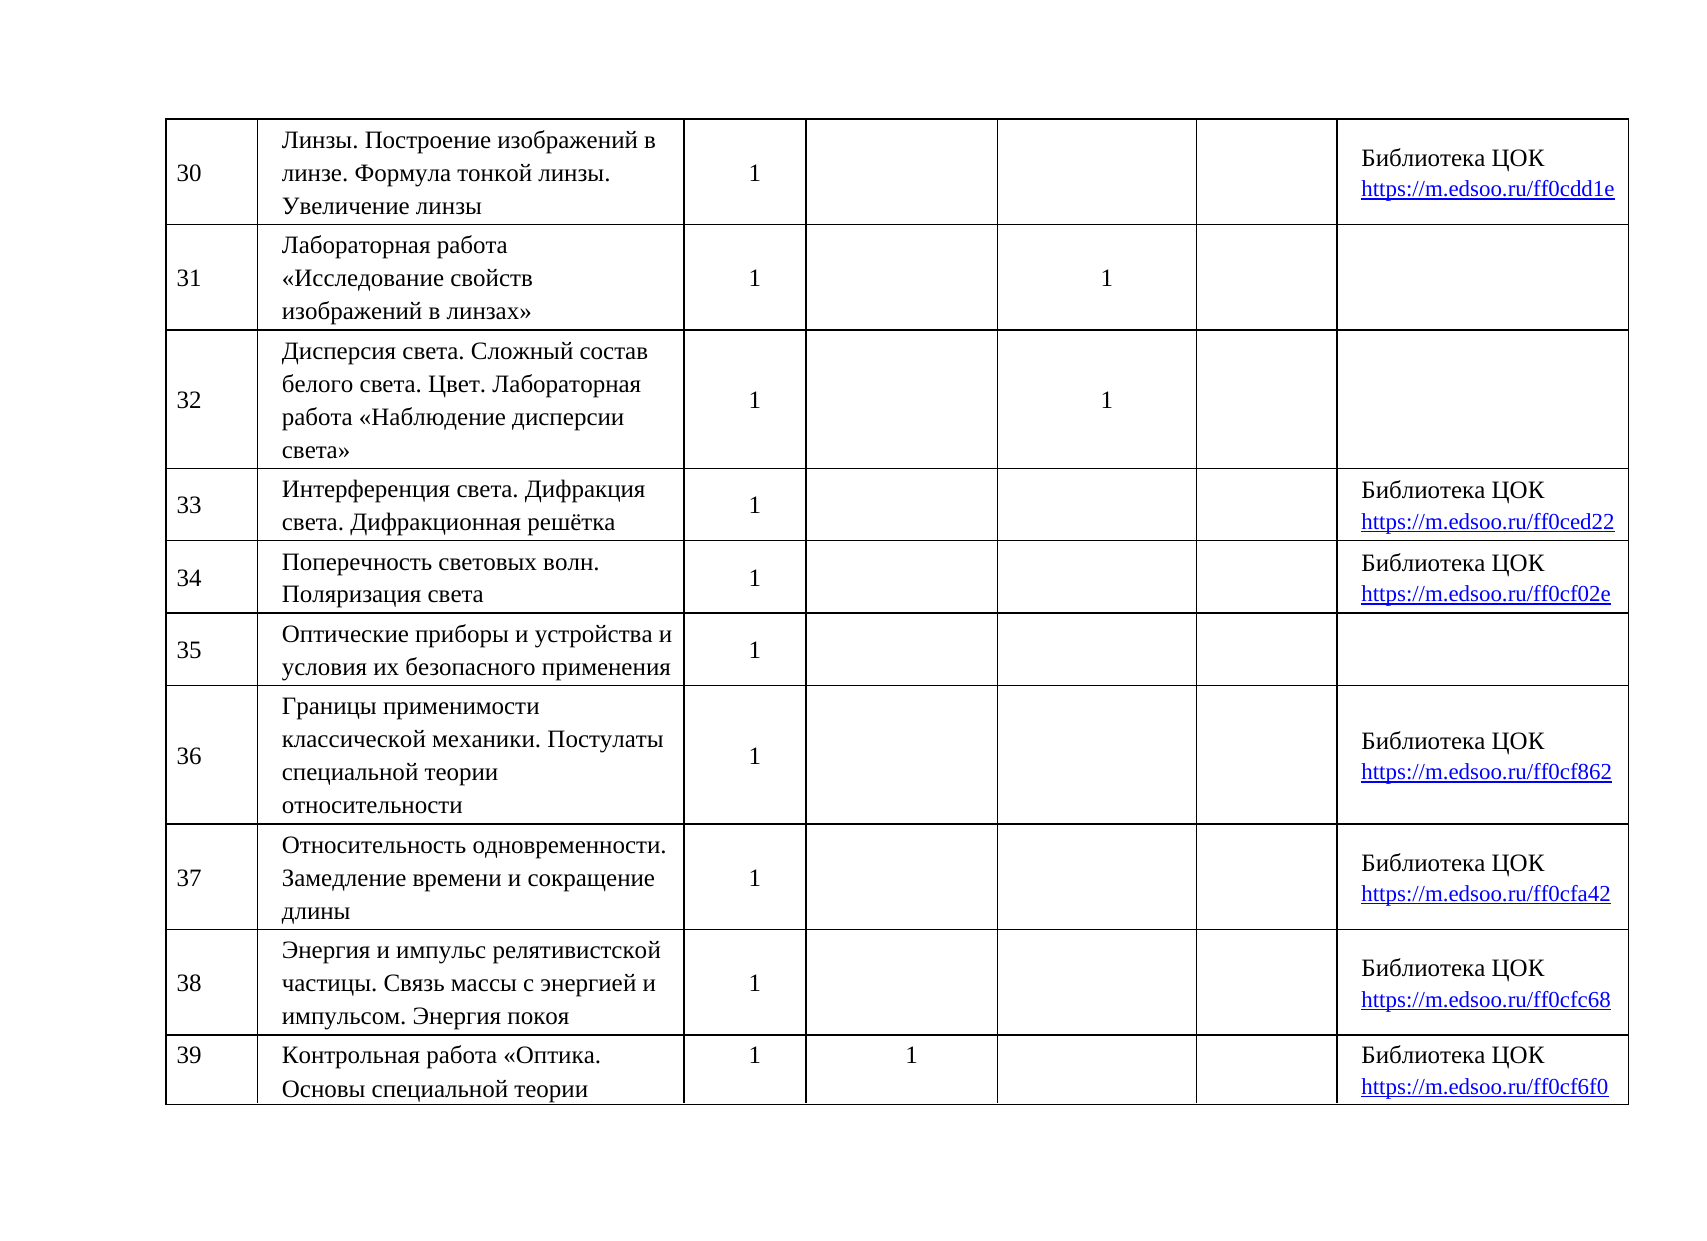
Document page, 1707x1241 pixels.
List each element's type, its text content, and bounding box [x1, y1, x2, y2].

table_cell Библиотека ЦОК https://m.edsoo.ru/ff0cfc68 [1338, 930, 1628, 1034]
table_cell Относительность одновременности. Замедление времени и сокращение длины [258, 825, 683, 928]
table_cell [1197, 120, 1336, 223]
table_cell Интерференция света. Дифракция света. Дифракционная решётка [258, 469, 683, 540]
table_cell [807, 541, 997, 612]
table_cell [1338, 614, 1628, 684]
table_cell [1197, 825, 1336, 928]
table_cell Поперечность световых волн. Поляризация света [258, 541, 683, 612]
table_cell [1197, 331, 1336, 467]
table_cell Библиотека ЦОК https://m.edsoo.ru/ff0ced22 [1338, 469, 1628, 540]
table_cell 33 [167, 469, 257, 540]
table_cell [998, 614, 1196, 684]
table_cell 1 [685, 930, 805, 1034]
table_cell Энергия и импульс релятивистской частицы. Связь массы с энергией и импульсом. Энергия покоя [258, 930, 683, 1034]
table_cell [1197, 541, 1336, 612]
table_cell [1197, 614, 1336, 684]
table_cell Дисперсия света. Сложный состав белого света. Цвет. Лабораторная работа «Наблюдение дисперсии света» [258, 331, 683, 467]
table_cell [807, 686, 997, 823]
table_cell 37 [167, 825, 257, 928]
table_cell 1 [685, 541, 805, 612]
table_cell 34 [167, 541, 257, 612]
table_cell [807, 469, 997, 540]
table_cell 1 [685, 225, 805, 329]
table_cell Лабораторная работа «Исследование свойств изображений в линзах» [258, 225, 683, 329]
table_cell [807, 120, 997, 223]
table_cell 1 [685, 614, 805, 684]
table_cell [807, 331, 997, 467]
table_cell 32 [167, 331, 257, 467]
table_cell 1 [807, 1036, 997, 1103]
table_cell Библиотека ЦОК https://m.edsoo.ru/ff0cf02e [1338, 541, 1628, 612]
table_cell [1197, 930, 1336, 1034]
table_cell 1 [685, 120, 805, 223]
table_cell [1338, 331, 1628, 467]
table_cell [998, 930, 1196, 1034]
table_cell 35 [167, 614, 257, 684]
table_cell 1 [998, 225, 1196, 329]
table_cell [998, 1036, 1196, 1103]
table_cell Библиотека ЦОК https://m.edsoo.ru/ff0cf862 [1338, 686, 1628, 823]
table_cell [1197, 686, 1336, 823]
table_cell [807, 930, 997, 1034]
table_cell 36 [167, 686, 257, 823]
table_cell Линзы. Построение изображений в линзе. Формула тонкой линзы. Увеличение линзы [258, 120, 683, 223]
table_cell [998, 120, 1196, 223]
table_cell [807, 614, 997, 684]
table_cell Оптические приборы и устройства и условия их безопасного применения [258, 614, 683, 684]
table_cell [807, 825, 997, 928]
table_cell 1 [685, 1036, 805, 1103]
table_cell 1 [998, 331, 1196, 467]
table_cell 39 [167, 1036, 257, 1103]
table_cell Границы применимости классической механики. Постулаты специальной теории относительности [258, 686, 683, 823]
table_cell 38 [167, 930, 257, 1034]
table_cell [807, 225, 997, 329]
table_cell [258, 1036, 683, 1103]
table_cell 1 [685, 825, 805, 928]
table_cell [1197, 225, 1336, 329]
table_cell [1197, 469, 1336, 540]
table_cell 1 [685, 686, 805, 823]
table_cell 1 [685, 469, 805, 540]
table_cell 1 [685, 331, 805, 467]
table_cell [1338, 225, 1628, 329]
table_cell [998, 686, 1196, 823]
table_cell 31 [167, 225, 257, 329]
table_cell Библиотека ЦОК https://m.edsoo.ru/ff0cfa42 [1338, 825, 1628, 928]
table_cell [998, 825, 1196, 928]
table_cell [1197, 1036, 1336, 1103]
table_cell [998, 541, 1196, 612]
table_cell Библиотека ЦОК https://m.edsoo.ru/ff0cdd1e [1338, 120, 1628, 223]
table_cell 30 [167, 120, 257, 223]
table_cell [1338, 1036, 1628, 1103]
table_cell [998, 469, 1196, 540]
